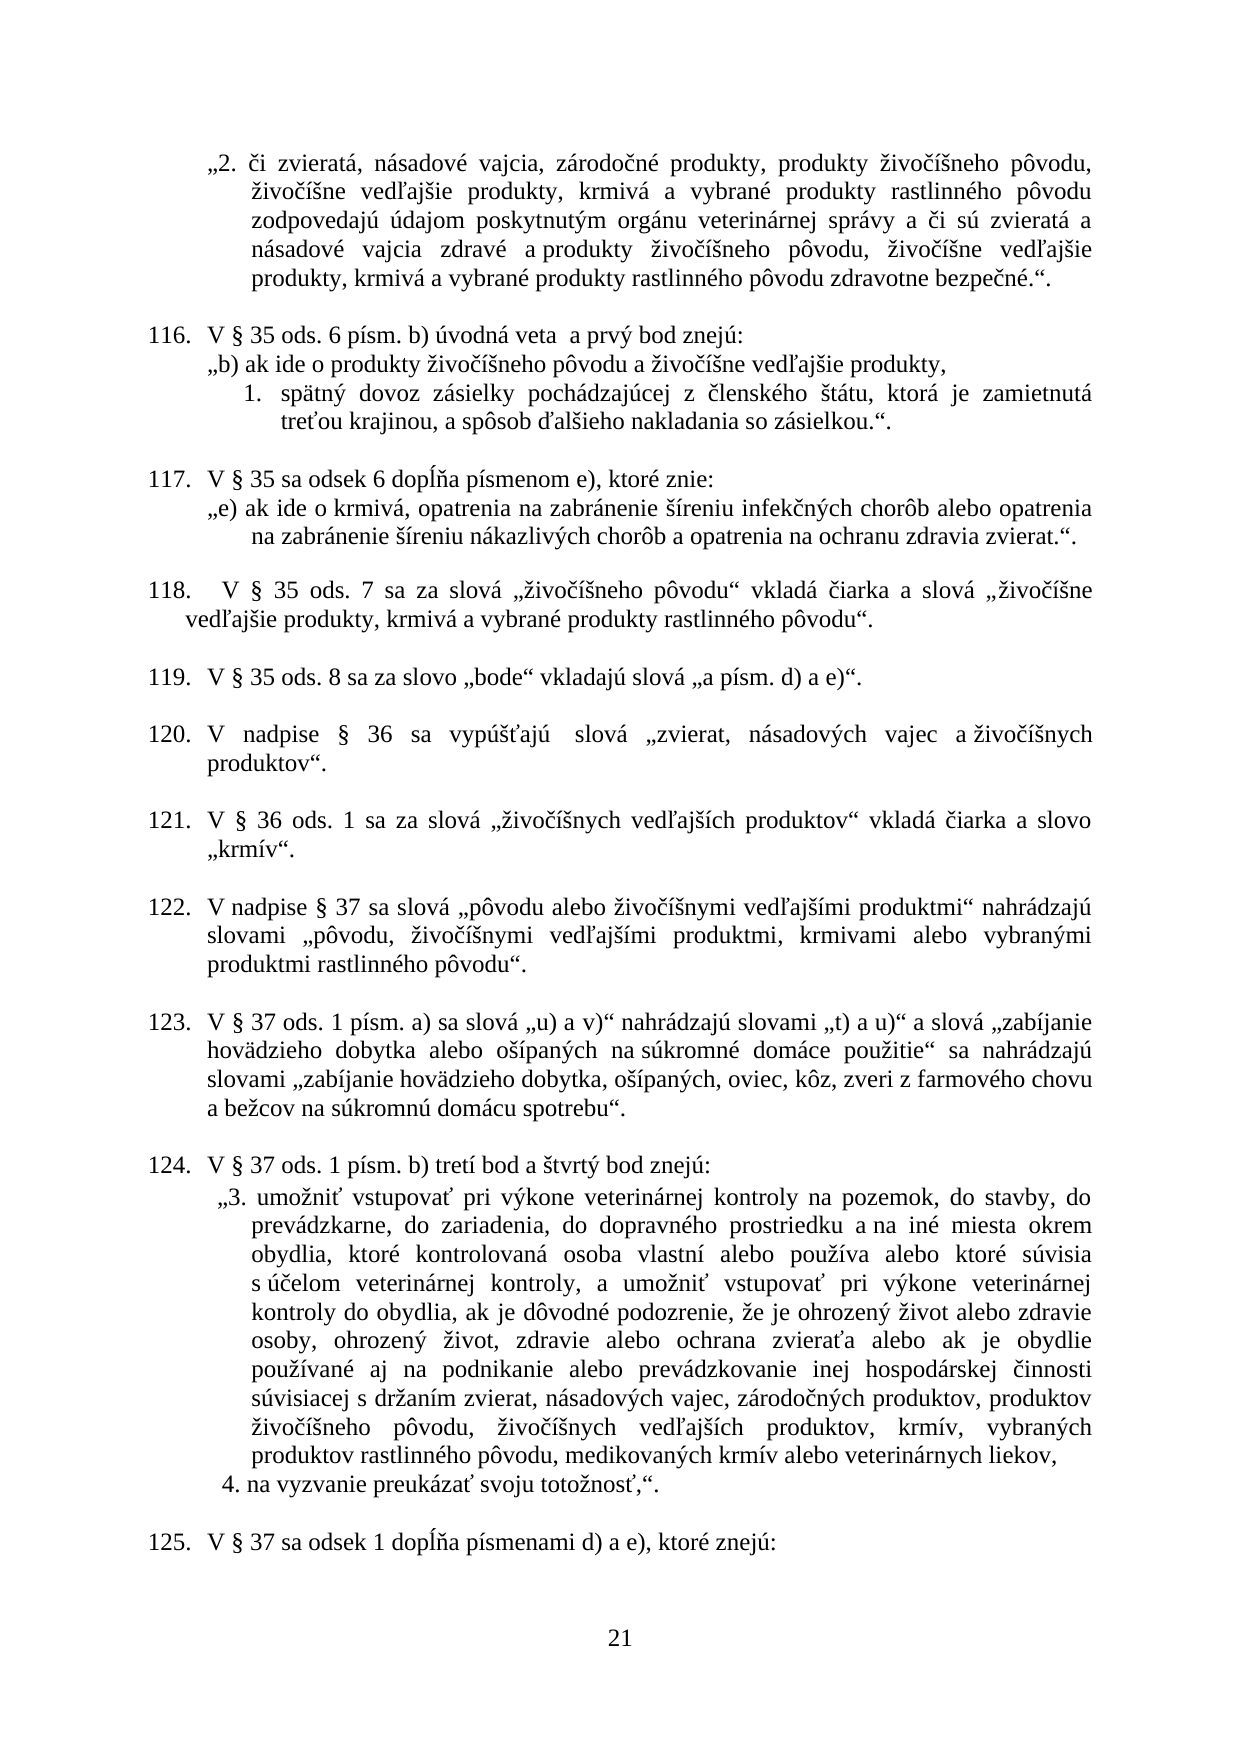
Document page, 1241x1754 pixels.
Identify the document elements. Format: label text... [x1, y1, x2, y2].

list spätný dovoz zásielky pochádzajúcej z členského štátu, ktorá je zamietnutá treťou krajinou, a spôsob ďalšieho nakladania so zásielkou.“. [243, 378, 1092, 435]
text „e) ak ide o krmivá, opatrenia na zabránenie šíreniu infekčných chorôb alebo opatrenia na zabránenie šíreniu nákazlivých chorôb a opatrenia na ochranu zdravia zvierat.“. [207, 493, 1092, 550]
list V § 37 sa odsek 1 dopĺňa písmenami d) a e), ktoré znejú: [148, 1527, 1092, 1555]
list V § 37 ods. 1 písm. a) sa slová „u) a v)“ nahrádzajú slovami „t) a u)“ a slová „zabíjanie hovädzieho dobytka alebo ošípaných na súkromné domáce použitie“ sa nahrádzajú slovami „zabíjanie hovädzieho dobytka, ošípaných, oviec, kôz, zveri z farmového chovu a bežcov na súkromnú domácu spotrebu“. [148, 1007, 1092, 1122]
list V § 35 ods. 6 písm. b) úvodná veta a prvý bod znejú: [148, 320, 1092, 349]
text „b) ak ide o produkty živočíšneho pôvodu a živočíšne vedľajšie produkty, [207, 349, 1092, 378]
list V § 35 sa odsek 6 dopĺňa písmenom e), ktoré znie: [148, 464, 1092, 493]
list V nadpise § 36 sa vypúšťajú slová „zvierat, násadových vajec a živočíšnych produktov“. [148, 719, 1092, 777]
list V § 35 ods. 7 sa za slová „živočíšneho pôvodu“ vkladá čiarka a slová „živočíšne vedľajšie produkty, krmivá a vybrané produkty rastlinného pôvodu“. [148, 576, 1092, 633]
list V § 37 ods. 1 písm. b) tretí bod a štvrtý bod znejú: [148, 1151, 1092, 1179]
list V § 36 ods. 1 sa za slová „živočíšnych vedľajších produktov“ vkladá čiarka a slovo „krmív“. [148, 806, 1092, 863]
text „2. či zvieratá, násadové vajcia, zárodočné produkty, produkty živočíšneho pôvodu, živočíšne vedľajšie produkty, krmivá a vybrané produkty rastlinného pôvodu zodpovedajú údajom poskytnutým orgánu veterinárnej správy a či sú zvieratá a násadové vajcia zdravé a produkty živočíšneho pôvodu, živočíšne vedľajšie produkty, krmivá a vybrané produkty rastlinného pôvodu zdravotne bezpečné.“. [207, 148, 1092, 291]
text 4. na vyzvanie preukázať svoju totožnosť,“. [222, 1469, 1092, 1498]
list V nadpise § 37 sa slová „pôvodu alebo živočíšnymi vedľajšími produktmi“ nahrádzajú slovami „pôvodu, živočíšnymi vedľajšími produktmi, krmivami alebo vybranými produktmi rastlinného pôvodu“. [148, 892, 1092, 978]
text „3. umožniť vstupovať pri výkone veterinárnej kontroly na pozemok, do stavby, do prevádzkarne, do zariadenia, do dopravného prostriedku a na iné miesta okrem obydlia, ktoré kontrolovaná osoba vlastní alebo používa alebo ktoré súvisia s účelom veterinárnej kontroly, a umožniť vstupovať pri výkone veterinárnej kontroly do obydlia, ak je dôvodné podozrenie, že je ohrozený život alebo zdravie osoby, ohrozený život, zdravie alebo ochrana zvieraťa alebo ak je obydlie používané aj na podnikanie alebo prevádzkovanie inej hospodárskej činnosti súvisiacej s držaním zvierat, násadových vajec, zárodočných produktov, produktov živočíšneho pôvodu, živočíšnych vedľajších produktov, krmív, vybraných produktov rastlinného pôvodu, medikovaných krmív alebo veterinárnych liekov, [207, 1182, 1092, 1469]
list V § 35 ods. 8 sa za slovo „bode“ vkladajú slová „a písm. d) a e)“. [148, 662, 1092, 691]
